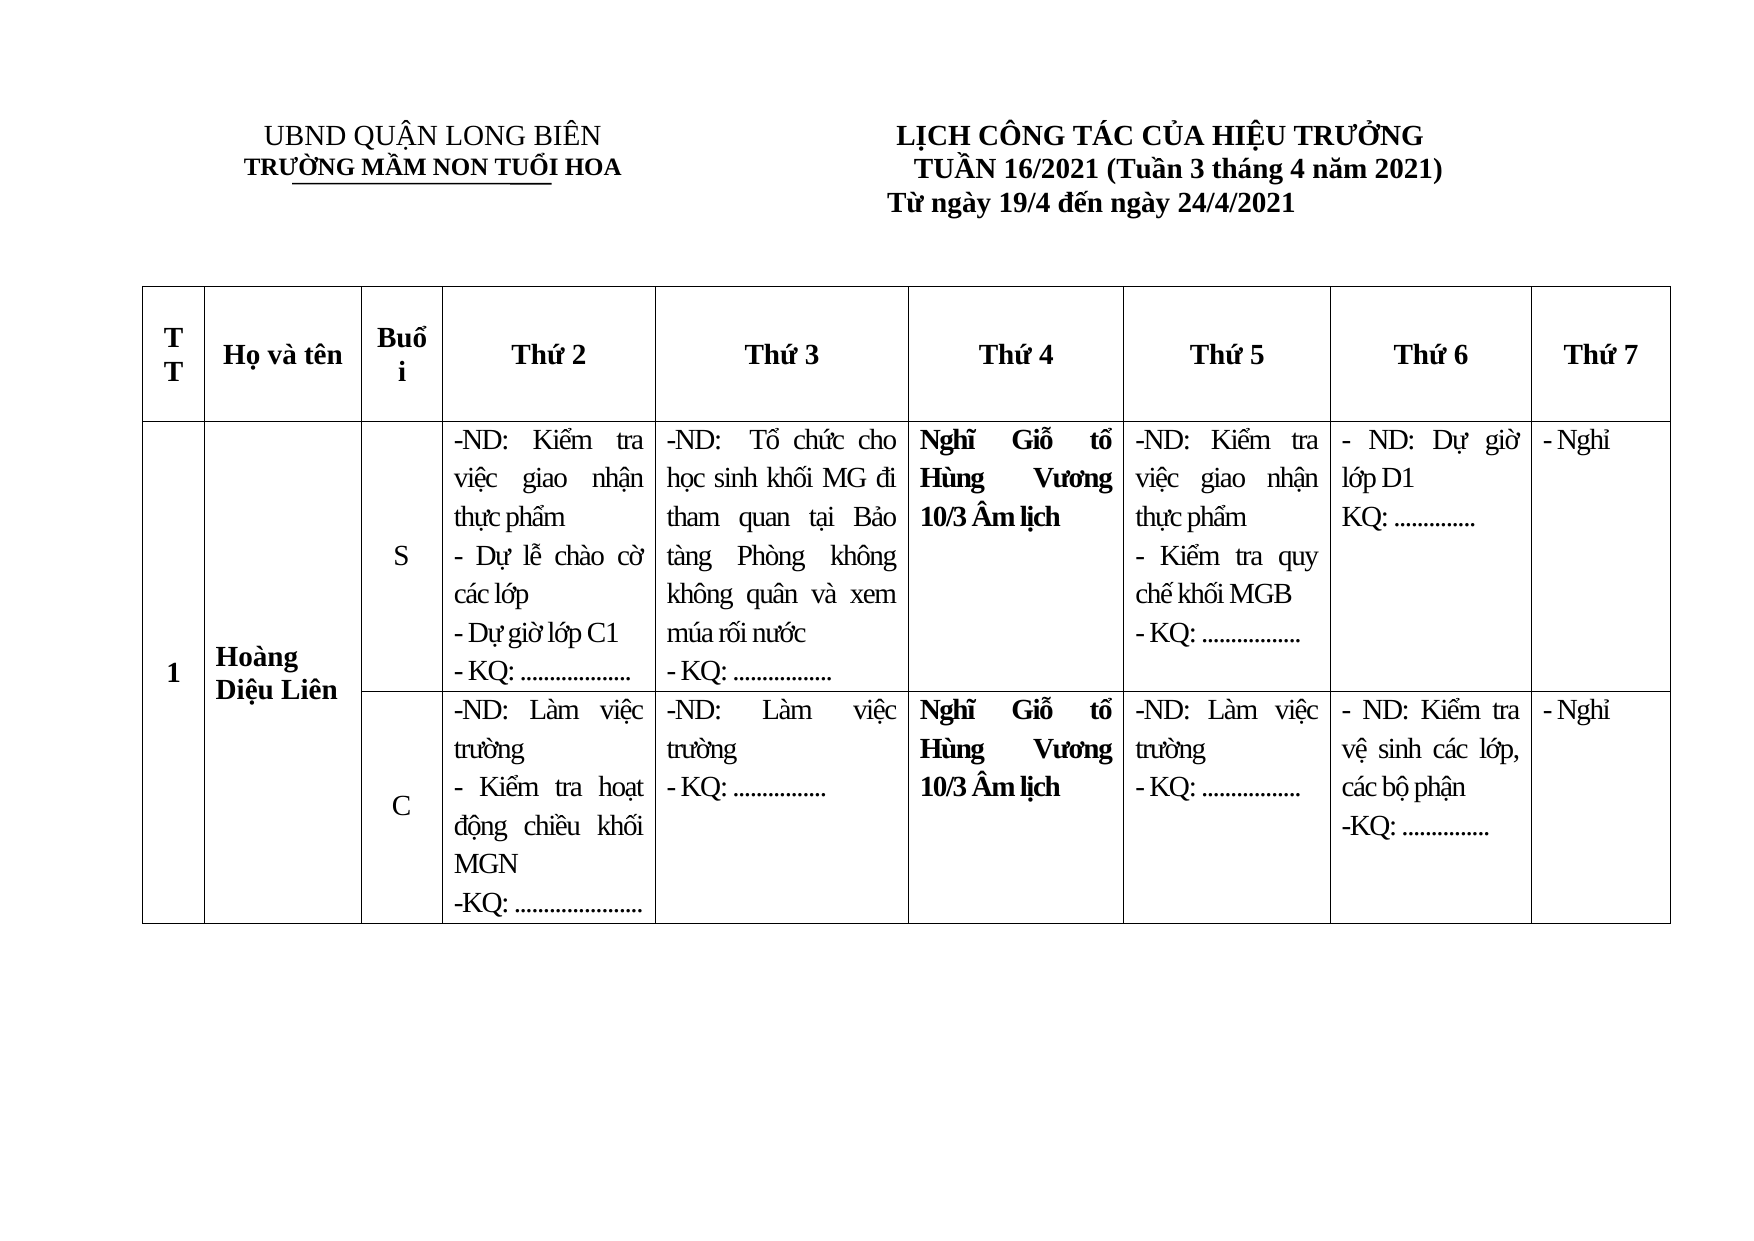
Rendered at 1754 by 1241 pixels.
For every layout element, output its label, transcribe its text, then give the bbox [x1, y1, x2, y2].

table_cell - ND: Kiểm tra vệ sinh các lớp, các bộ phận -KQ: ............... [1331, 692, 1531, 923]
table_cell Nghĩ Giỗ tổ Hùng Vương 10/3 Âm lịch [909, 692, 1123, 923]
table_cell -ND: Làm việc trường - KQ: ................ [656, 692, 908, 923]
table_cell C [362, 692, 442, 923]
table_cell - ND: Dự giờ lớp D1 KQ: .............. [1331, 422, 1531, 691]
table_cell -ND: Kiểm tra việc giao nhận thực phẩm - Dự lễ chào cờ các lớp - Dự giờ lớp C1 - KQ: ................... [443, 422, 655, 691]
table_header Buổi [362, 287, 442, 421]
table_header TT [143, 287, 204, 421]
table_header Thứ 2 [443, 287, 655, 421]
table_cell Nghĩ Giỗ tổ Hùng Vương 10/3 Âm lịch [909, 422, 1123, 691]
table_cell -ND: Kiểm tra việc giao nhận thực phẩm - Kiểm tra quy chế khối MGB - KQ: ................. [1124, 422, 1330, 691]
table_header Thứ 5 [1124, 287, 1330, 421]
table_header Họ và tên [205, 287, 361, 421]
table_cell - Nghỉ [1532, 422, 1670, 691]
table_header LỊCH CÔNG TÁC CỦA HIỆU TRƯỞNG TUẦN 16/2021 (Tuần 3 tháng 4 năm 2021) Từ ngày 19/4 đến ngày 24/4/2021 [686, 118, 1634, 252]
table_header Thứ 7 [1532, 287, 1670, 421]
table_cell S [362, 422, 442, 691]
table_cell Hoàng Diệu Liên [205, 422, 361, 923]
table_header Thứ 6 [1331, 287, 1531, 421]
table_cell - Nghỉ [1532, 692, 1670, 923]
table_header Thứ 3 [656, 287, 908, 421]
table_cell -ND: Làm việc trường - KQ: ................. [1124, 692, 1330, 923]
table_cell -ND: Tổ chức cho học sinh khối MG đi tham quan tại Bảo tàng Phòng không không quân và xem múa rối nước - KQ: ................. [656, 422, 908, 691]
table_header UBND QUẬN LONG BIÊN TRƯỜNG MẦM NON TUỔI HOA [179, 118, 686, 252]
table_cell 1 [143, 422, 204, 923]
table_cell -ND: Làm việc trường - Kiểm tra hoạt động chiều khối MGN -KQ: ...................... [443, 692, 655, 923]
table_header Thứ 4 [909, 287, 1123, 421]
